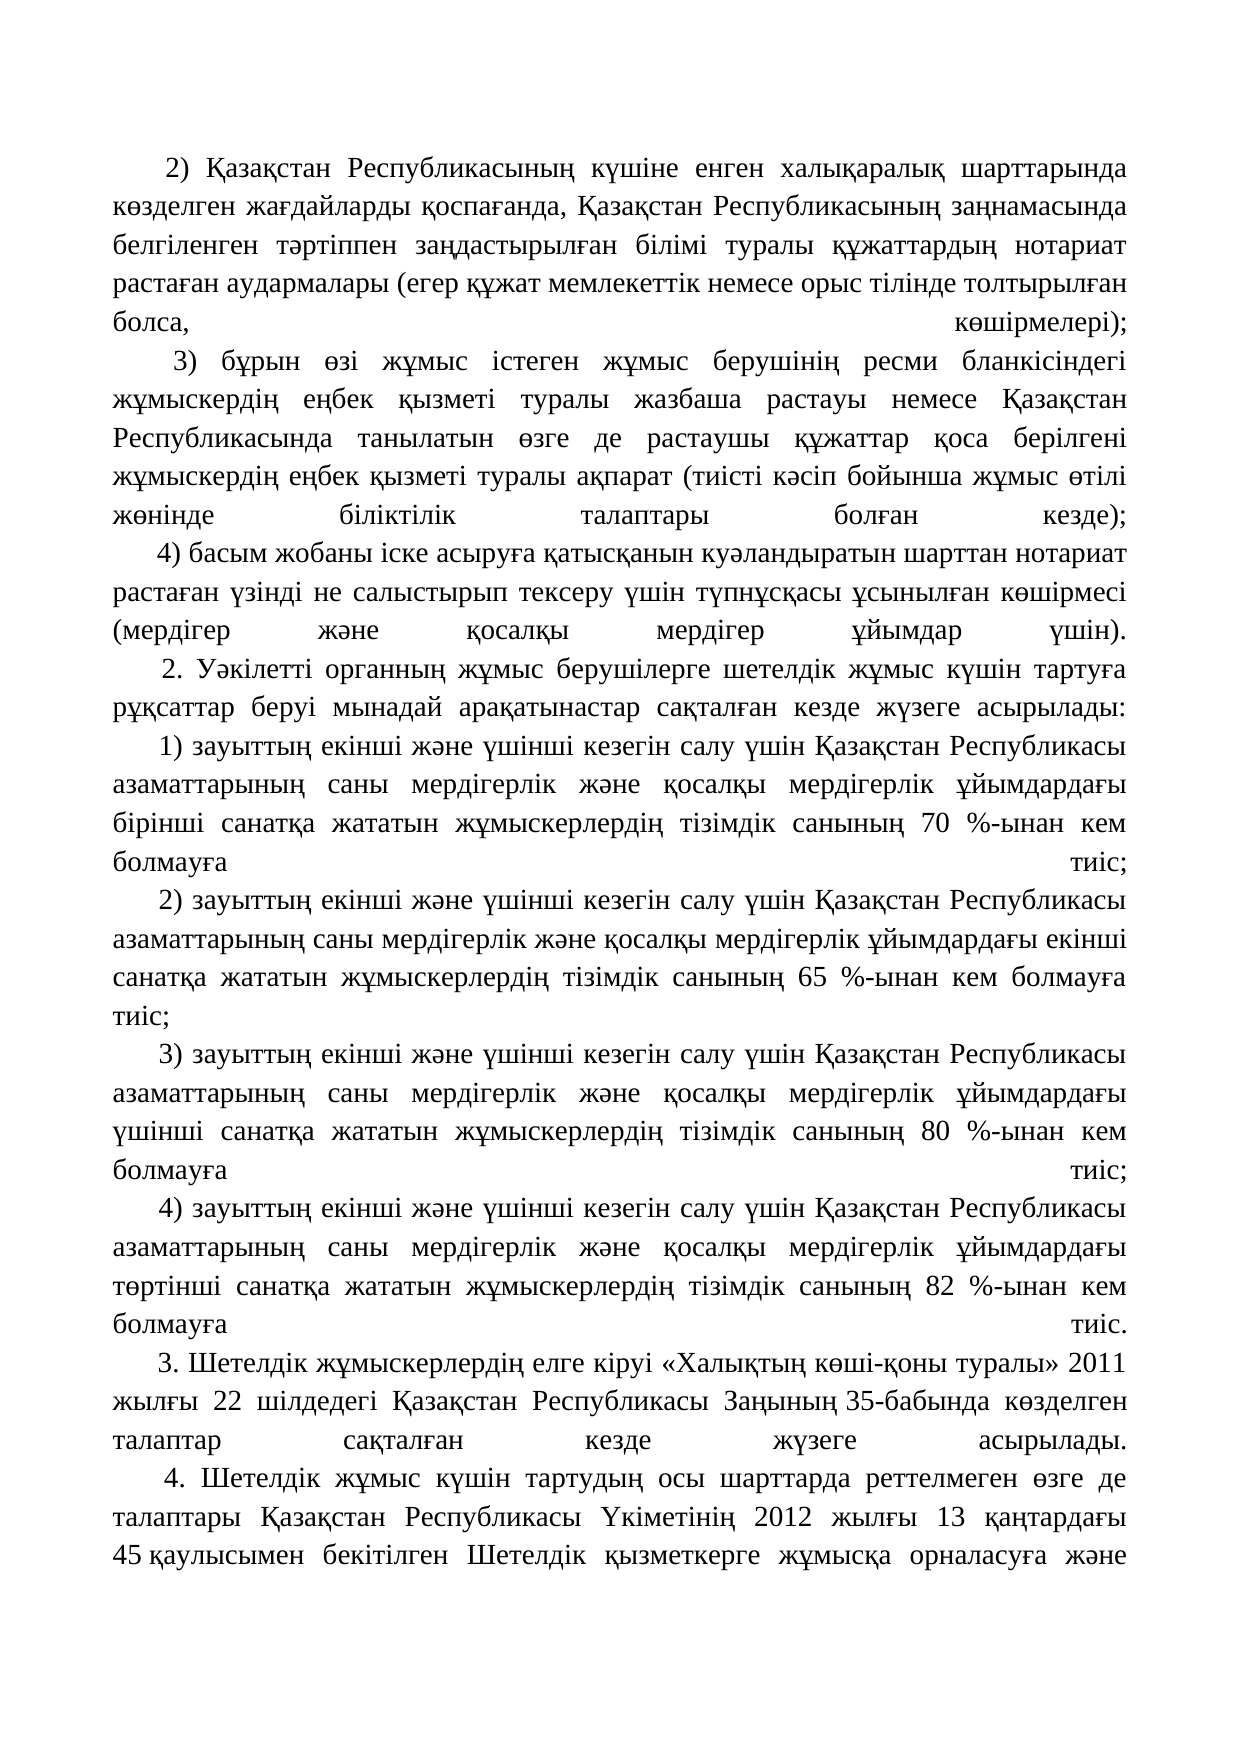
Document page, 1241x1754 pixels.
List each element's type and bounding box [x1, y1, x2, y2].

text [112, 150, 1128, 1571]
